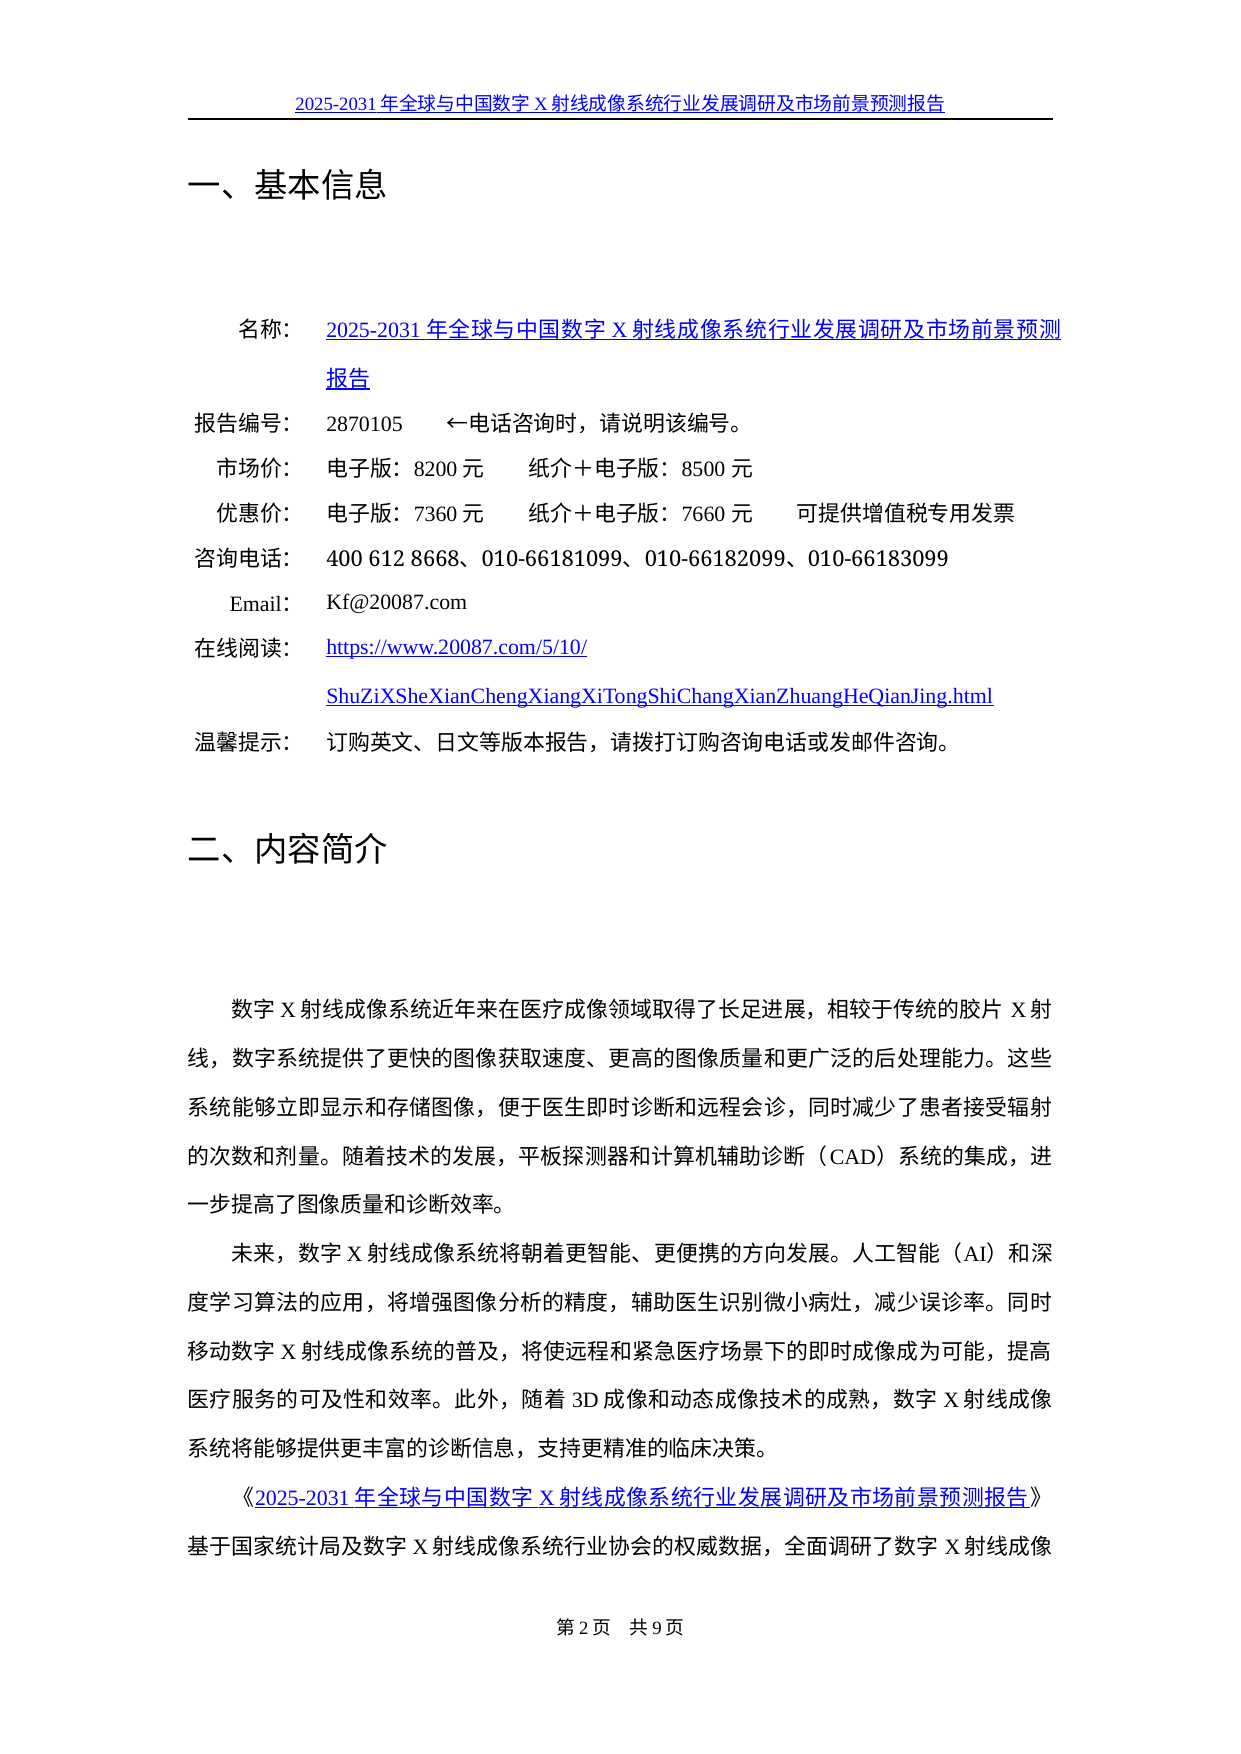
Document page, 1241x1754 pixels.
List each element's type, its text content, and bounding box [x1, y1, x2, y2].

table_cell 2870105 ←电话咨询时，请说明该编号。 [315, 405, 1073, 450]
table_cell [315, 630, 1073, 724]
table_cell 温馨提示： [167, 724, 315, 769]
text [187, 992, 1053, 1561]
table_cell 优惠价： [167, 495, 315, 540]
table_cell 电子版：7360 元 纸介＋电子版：7660 元 可提供增值税专用发票 [315, 495, 1073, 540]
table_cell 市场价： [167, 450, 315, 495]
table_cell Kf@20087.com [315, 585, 1073, 630]
table_cell 400 612 8668、010-66181099、010-66182099、010-66183099 [315, 540, 1073, 585]
table_cell 电子版：8200 元 纸介＋电子版：8500 元 [315, 450, 1073, 495]
title 一、基本信息 [187, 150, 1053, 215]
table_cell 咨询电话： [167, 540, 315, 585]
table_cell 在线阅读： [167, 630, 315, 724]
table_cell 报告编号： [167, 405, 315, 450]
table_cell 订购英文、日文等版本报告，请拨打订购咨询电话或发邮件咨询。 [315, 724, 1073, 769]
title 二、内容简介 [187, 814, 1053, 879]
table_cell Email： [167, 585, 315, 630]
table_header 名称： [167, 312, 315, 405]
table_header 2025-2031年全球与中国数字X射线成像系统行业发展调研及市场前景预测报告 [315, 312, 1073, 405]
